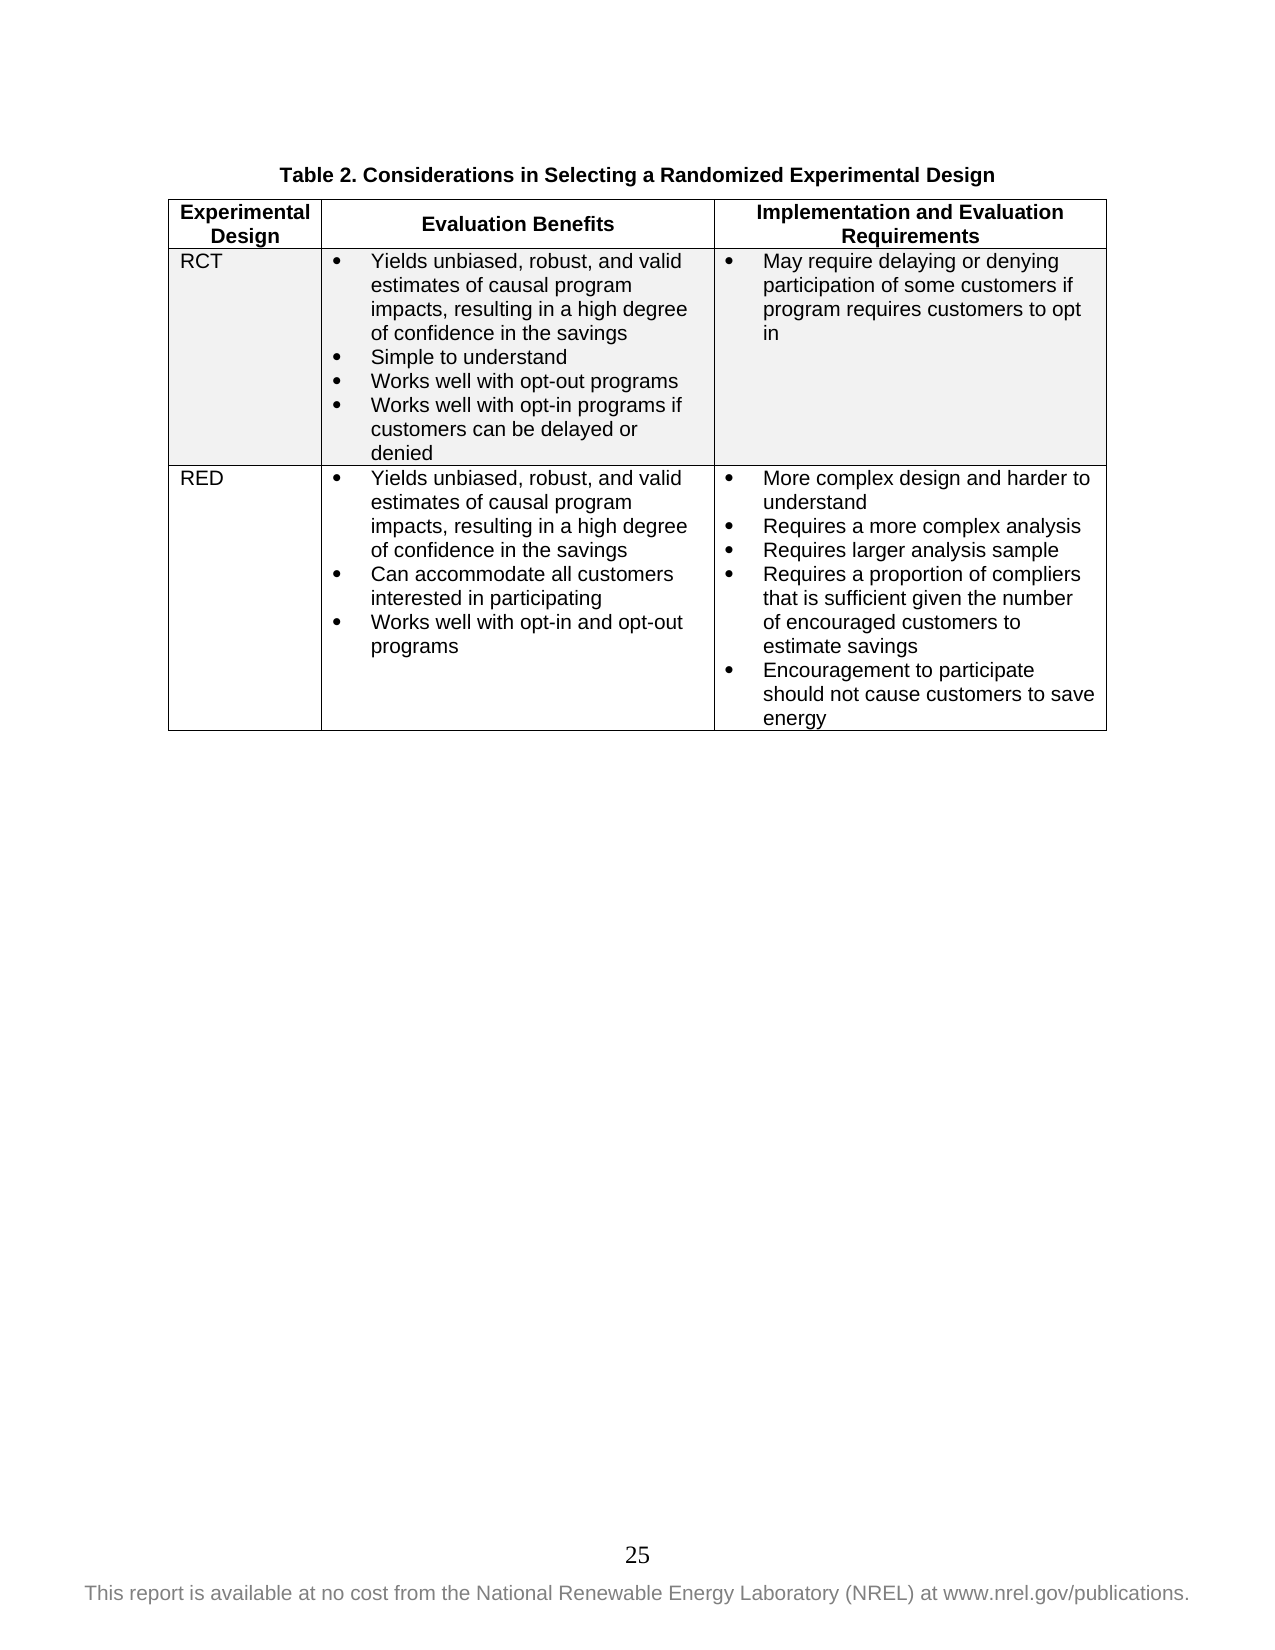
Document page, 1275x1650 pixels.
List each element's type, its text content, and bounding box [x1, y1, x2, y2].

table_header Evaluation Benefits [322, 200, 714, 248]
text Table 2. Considerations in Selecting a Randomized Experimental Design [150, 162, 1125, 186]
table_header Implementation and Evaluation Requirements [715, 200, 1106, 248]
table_cell Yields unbiased, robust, and valid estimates of causal program impacts, resulting in a high degree of confidence in the savings Simple to understand Works well with opt-out programs Works well with opt-in programs if customers can be delayed or denied [322, 249, 714, 465]
table_cell RED [169, 466, 321, 730]
table_cell May require delaying or denying participation of some customers if program requires customers to opt in [715, 249, 1106, 465]
table_header Experimental Design [169, 200, 321, 248]
table_cell More complex design and harder to understand Requires a more complex analysis Requires larger analysis sample Requires a proportion of compliers that is sufficient given the number of encouraged customers to estimate savings Encouragement to participate should not cause customers to save energy [715, 466, 1106, 730]
table_cell Yields unbiased, robust, and valid estimates of causal program impacts, resulting in a high degree of confidence in the savings Can accommodate all customers interested in participating Works well with opt-in and opt-out programs [322, 466, 714, 730]
table_cell RCT [169, 249, 321, 465]
